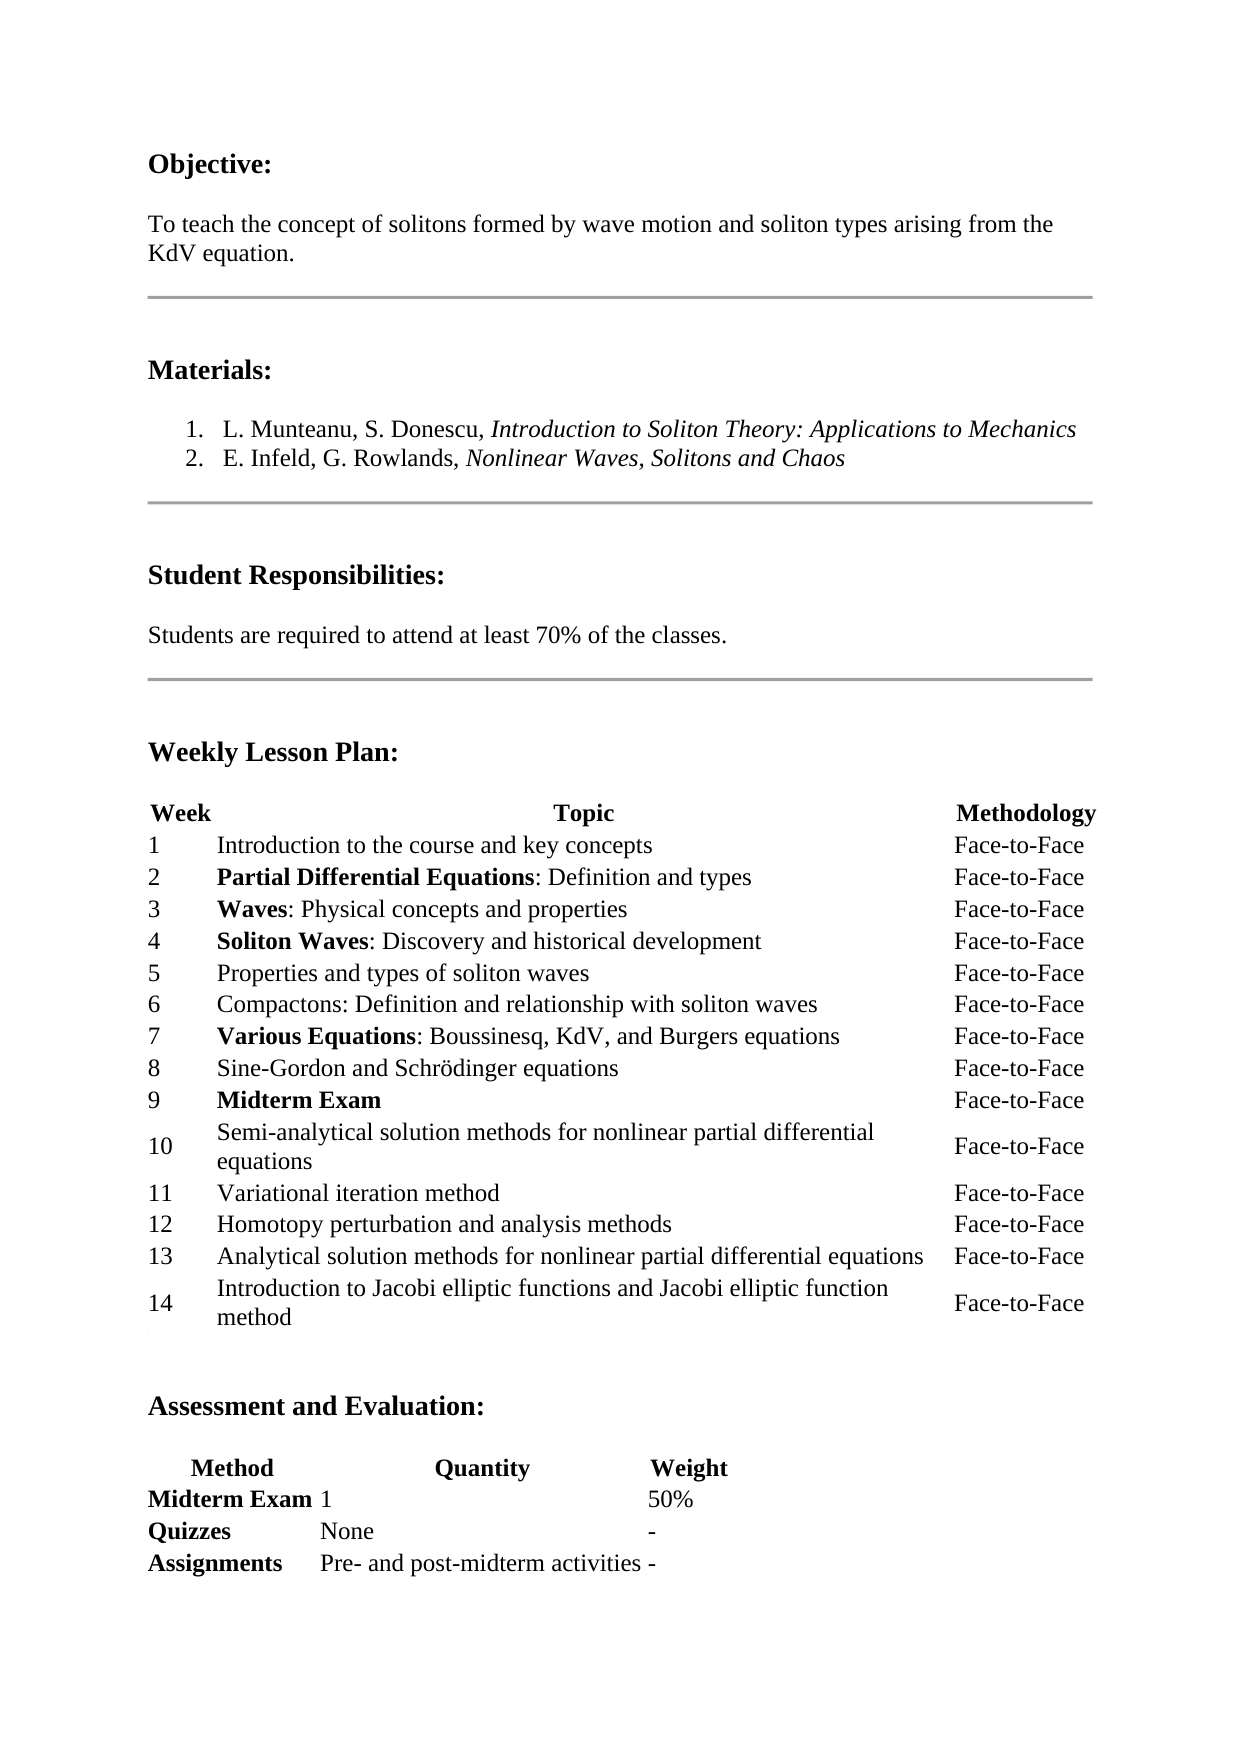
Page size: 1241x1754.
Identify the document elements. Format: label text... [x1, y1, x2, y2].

table_cell Face-to-Face [952, 1052, 1100, 1083]
table_cell Face-to-Face [952, 1084, 1100, 1115]
text Student Responsibilities: [148, 558, 1093, 591]
table_header Quantity [318, 1451, 646, 1483]
table_cell Face-to-Face [952, 1020, 1100, 1052]
table_cell Partial Differential Equations: Definition and types [215, 860, 952, 892]
table_cell 4 [146, 924, 215, 956]
table_cell 10 [146, 1115, 215, 1176]
table_cell Soliton Waves: Discovery and historical development [215, 924, 952, 956]
table_header Week [146, 797, 215, 828]
table_cell 7 [146, 1020, 215, 1052]
text Assessment and Evaluation: [148, 1389, 1093, 1422]
table_cell 11 [146, 1176, 215, 1208]
table_cell Various Equations: Boussinesq, KdV, and Burgers equations [215, 1020, 952, 1052]
list L. Munteanu, S. Donescu, Introduction to Soliton Theory: Applications to Mechanics [185, 414, 1093, 443]
table_cell Waves: Physical concepts and properties [215, 892, 952, 924]
table_cell Face-to-Face [952, 956, 1100, 988]
table_cell Face-to-Face [952, 1272, 1100, 1332]
table_cell Face-to-Face [952, 829, 1100, 860]
text Weekly Lesson Plan: [148, 735, 1093, 767]
table_cell Analytical solution methods for nonlinear partial differential equations [215, 1240, 952, 1272]
table_cell 2 [146, 860, 215, 892]
table_header Weight [646, 1451, 732, 1483]
table_cell 5 [146, 956, 215, 988]
text To teach the concept of solitons formed by wave motion and soliton types arising from the KdV equation. [148, 209, 1093, 267]
table_cell Face-to-Face [952, 988, 1100, 1020]
table_cell 14 [146, 1272, 215, 1332]
table_cell 1 [146, 829, 215, 860]
table_cell 12 [146, 1208, 215, 1240]
table_cell Midterm Exam [215, 1084, 952, 1115]
table_cell Face-to-Face [952, 1208, 1100, 1240]
table_cell Sine-Gordon and Schrödinger equations [215, 1052, 952, 1083]
table_cell Pre- and post-midterm activities [318, 1547, 646, 1578]
table_cell - [646, 1547, 732, 1578]
table_cell 6 [146, 988, 215, 1020]
table_cell 50% [646, 1483, 732, 1515]
table_header Topic [215, 797, 952, 828]
table_cell Introduction to Jacobi elliptic functions and Jacobi elliptic function method [215, 1272, 952, 1332]
table_cell Face-to-Face [952, 1240, 1100, 1272]
table_cell 1 [318, 1483, 646, 1515]
table_cell Midterm Exam [146, 1483, 318, 1515]
table_cell Face-to-Face [952, 892, 1100, 924]
table_cell Variational iteration method [215, 1176, 952, 1208]
table_cell 13 [146, 1240, 215, 1272]
table_cell 9 [146, 1084, 215, 1115]
table_header Method [146, 1451, 318, 1483]
table_cell Semi-analytical solution methods for nonlinear partial differential equations [215, 1115, 952, 1176]
table_cell None [318, 1515, 646, 1547]
table_cell Homotopy perturbation and analysis methods [215, 1208, 952, 1240]
table_header Methodology [952, 797, 1100, 828]
text Materials: [148, 353, 1093, 385]
text Objective: [148, 148, 1093, 180]
table_cell - [646, 1515, 732, 1547]
table_cell Face-to-Face [952, 1115, 1100, 1176]
list E. Infeld, G. Rowlands, Nonlinear Waves, Solitons and Chaos [185, 443, 1093, 472]
table_cell 8 [146, 1052, 215, 1083]
table_cell Quizzes [146, 1515, 318, 1547]
table_cell Introduction to the course and key concepts [215, 829, 952, 860]
table_cell Face-to-Face [952, 924, 1100, 956]
text Students are required to attend at least 70% of the classes. [148, 620, 1093, 649]
table_cell Assignments [146, 1547, 318, 1578]
table_cell Compactons: Definition and relationship with soliton waves [215, 988, 952, 1020]
table_cell Face-to-Face [952, 1176, 1100, 1208]
table_cell Properties and types of soliton waves [215, 956, 952, 988]
table_cell Face-to-Face [952, 860, 1100, 892]
table_cell 3 [146, 892, 215, 924]
